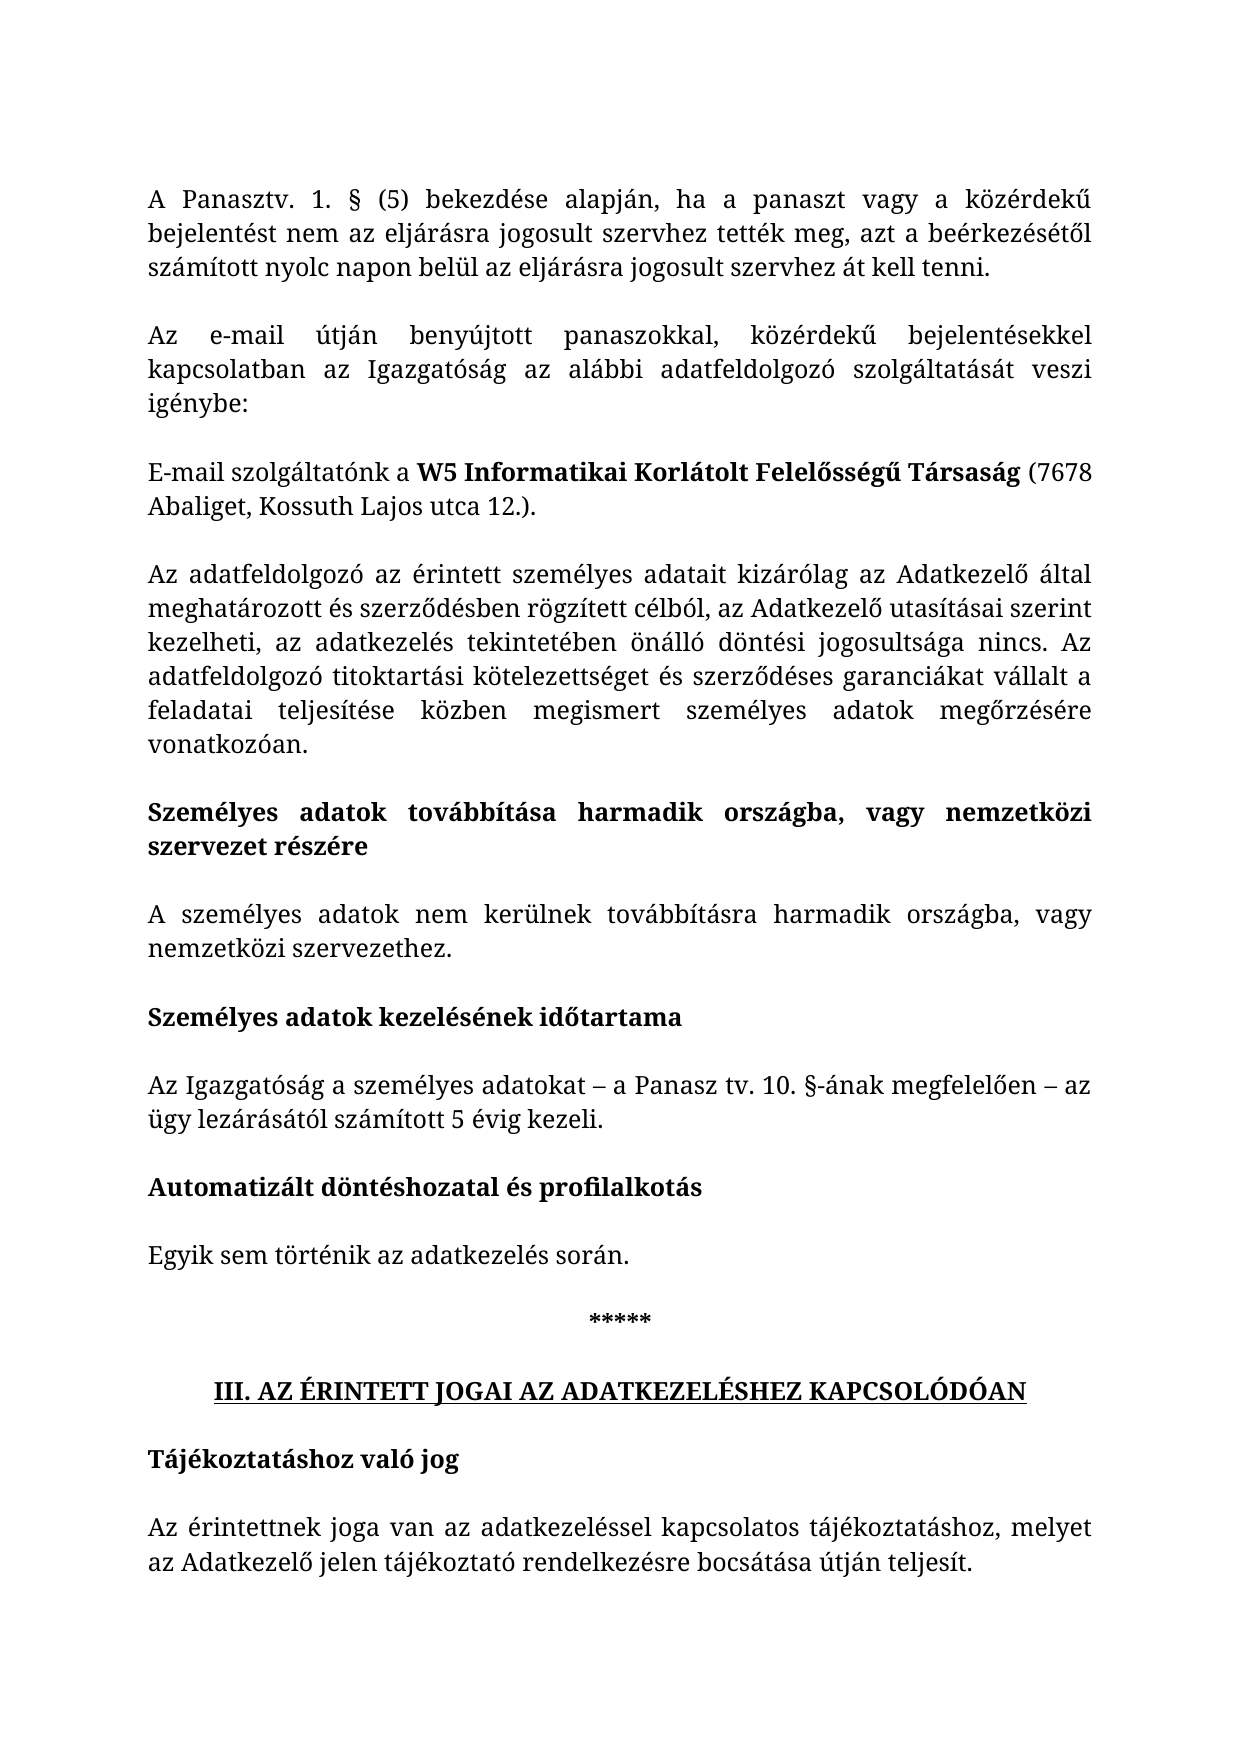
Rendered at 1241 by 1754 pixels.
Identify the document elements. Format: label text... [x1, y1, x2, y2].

text Tájékoztatáshoz való jog [148, 1442, 1093, 1476]
text Egyik sem történik az adatkezelés során. [148, 1238, 1093, 1272]
text Automatizált döntéshozatal és profilalkotás [148, 1169, 1093, 1203]
text Az érintettnek joga van az adatkezeléssel kapcsolatos tájékoztatáshoz, melyet az Adatkezelő jelen tájékoztató rendelkezésre bocsátása útján teljesít. [148, 1510, 1093, 1578]
text III. AZ ÉRINTETT JOGAI AZ ADATKEZELÉSHEZ KAPCSOLÓDÓAN [148, 1374, 1093, 1408]
text A Panasztv. 1. § (5) bekezdése alapján, ha a panaszt vagy a közérdekű bejelentést nem az eljárásra jogosult szervhez tették meg, azt a beérkezésétől számított nyolc napon belül az eljárásra jogosult szervhez át kell tenni. [148, 182, 1093, 284]
text Személyes adatok kezelésének időtartama [148, 999, 1093, 1033]
text Az e-mail útján benyújtott panaszokkal, közérdekű bejelentésekkel kapcsolatban az Igazgatóság az alábbi adatfeldolgozó szolgáltatását veszi igénybe: [148, 318, 1093, 420]
text ***** [148, 1306, 1093, 1340]
text Az adatfeldolgozó az érintett személyes adatait kizárólag az Adatkezelő által meghatározott és szerződésben rögzített célból, az Adatkezelő utasításai szerint kezelheti, az adatkezelés tekintetében önálló döntési jogosultsága nincs. Az adatfeldolgozó titoktartási kötelezettséget és szerződéses garanciákat vállalt a feladatai teljesítése közben megismert személyes adatok megőrzésére vonatkozóan. [148, 556, 1093, 761]
text A személyes adatok nem kerülnek továbbításra harmadik országba, vagy nemzetközi szervezethez. [148, 897, 1093, 965]
text Az Igazgatóság a személyes adatokat – a Panasz tv. 10. §-ának megfelelően – az ügy lezárásától számított 5 évig kezeli. [148, 1067, 1093, 1135]
text Személyes adatok továbbítása harmadik országba, vagy nemzetközi szervezet részére [148, 795, 1093, 863]
text E-mail szolgáltatónk a W5 Informatikai Korlátolt Felelősségű Társaság (7678 Abaliget, Kossuth Lajos utca 12.). [148, 454, 1093, 522]
